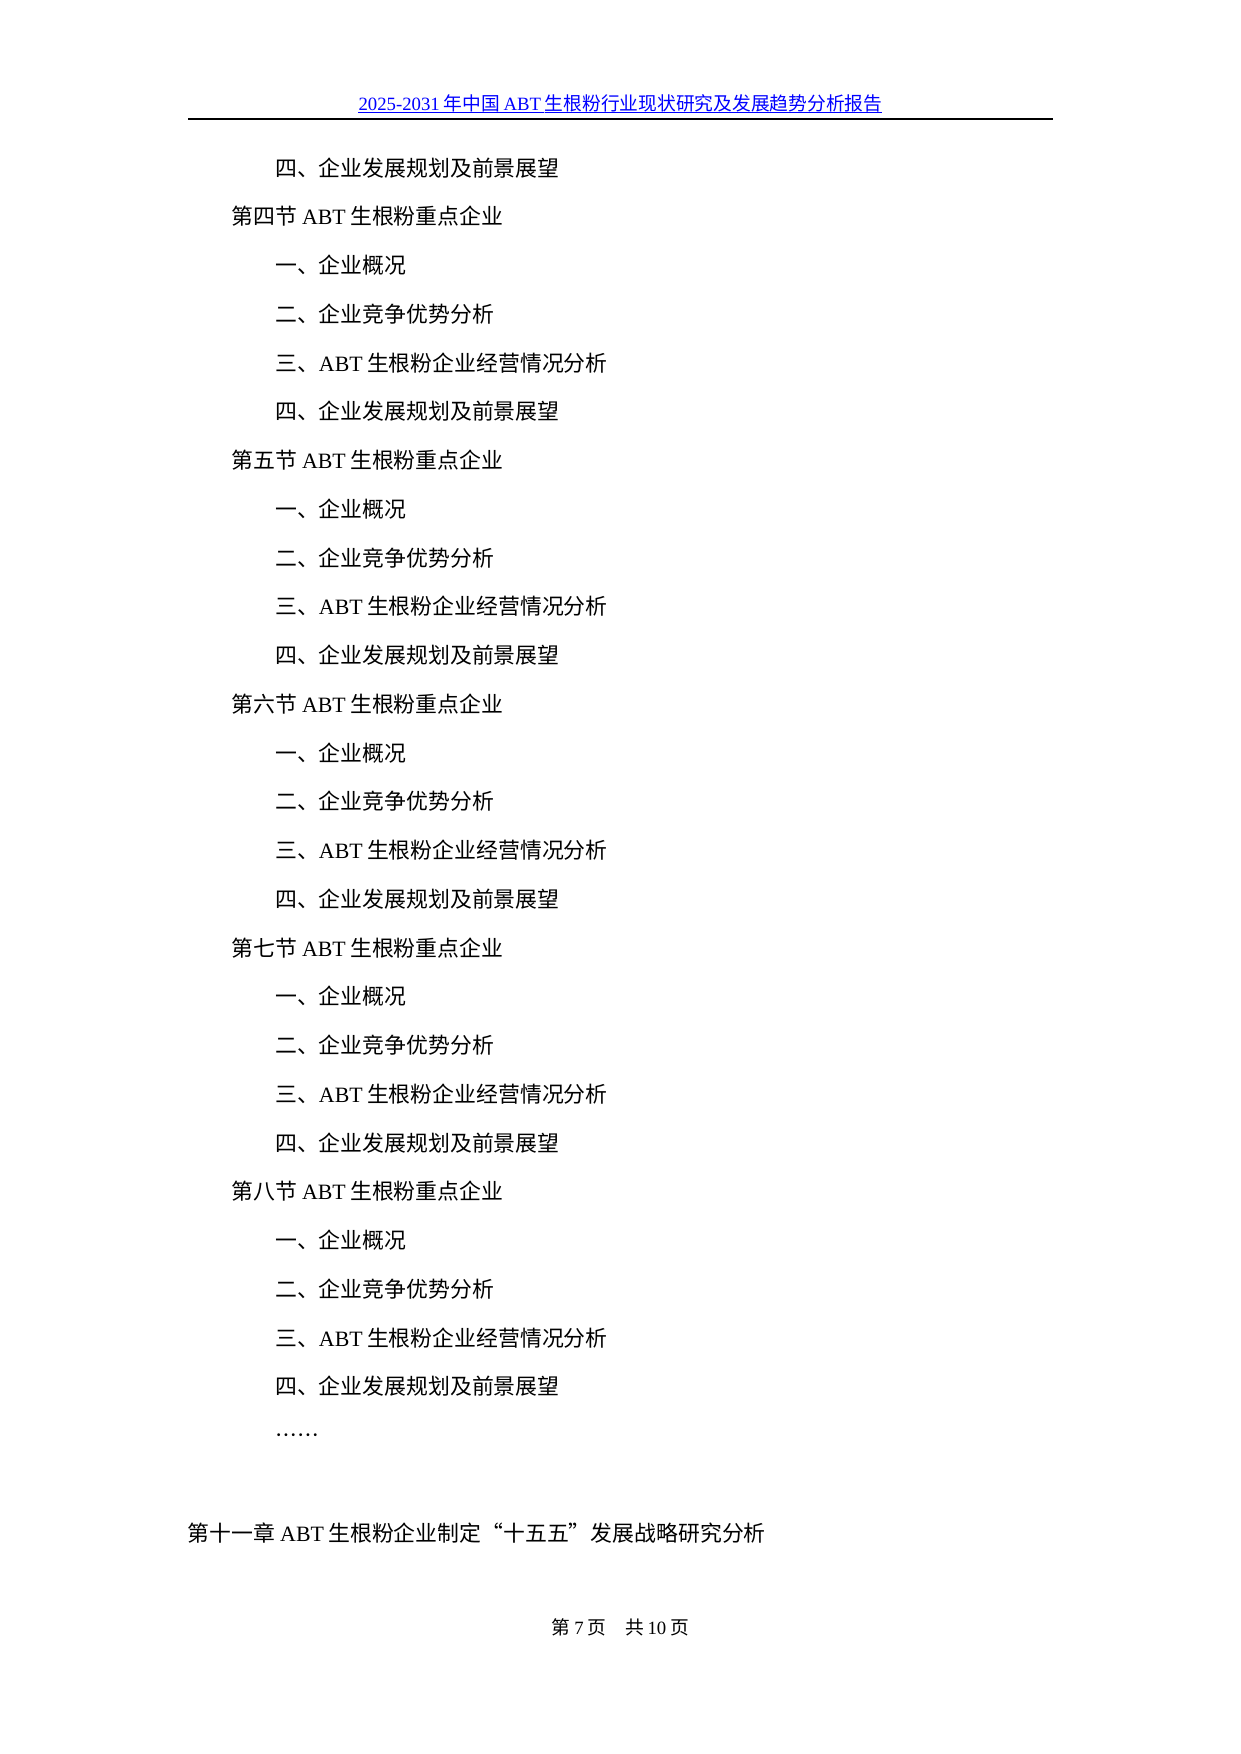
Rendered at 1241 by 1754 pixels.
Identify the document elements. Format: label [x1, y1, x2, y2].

text [187, 150, 1053, 1548]
